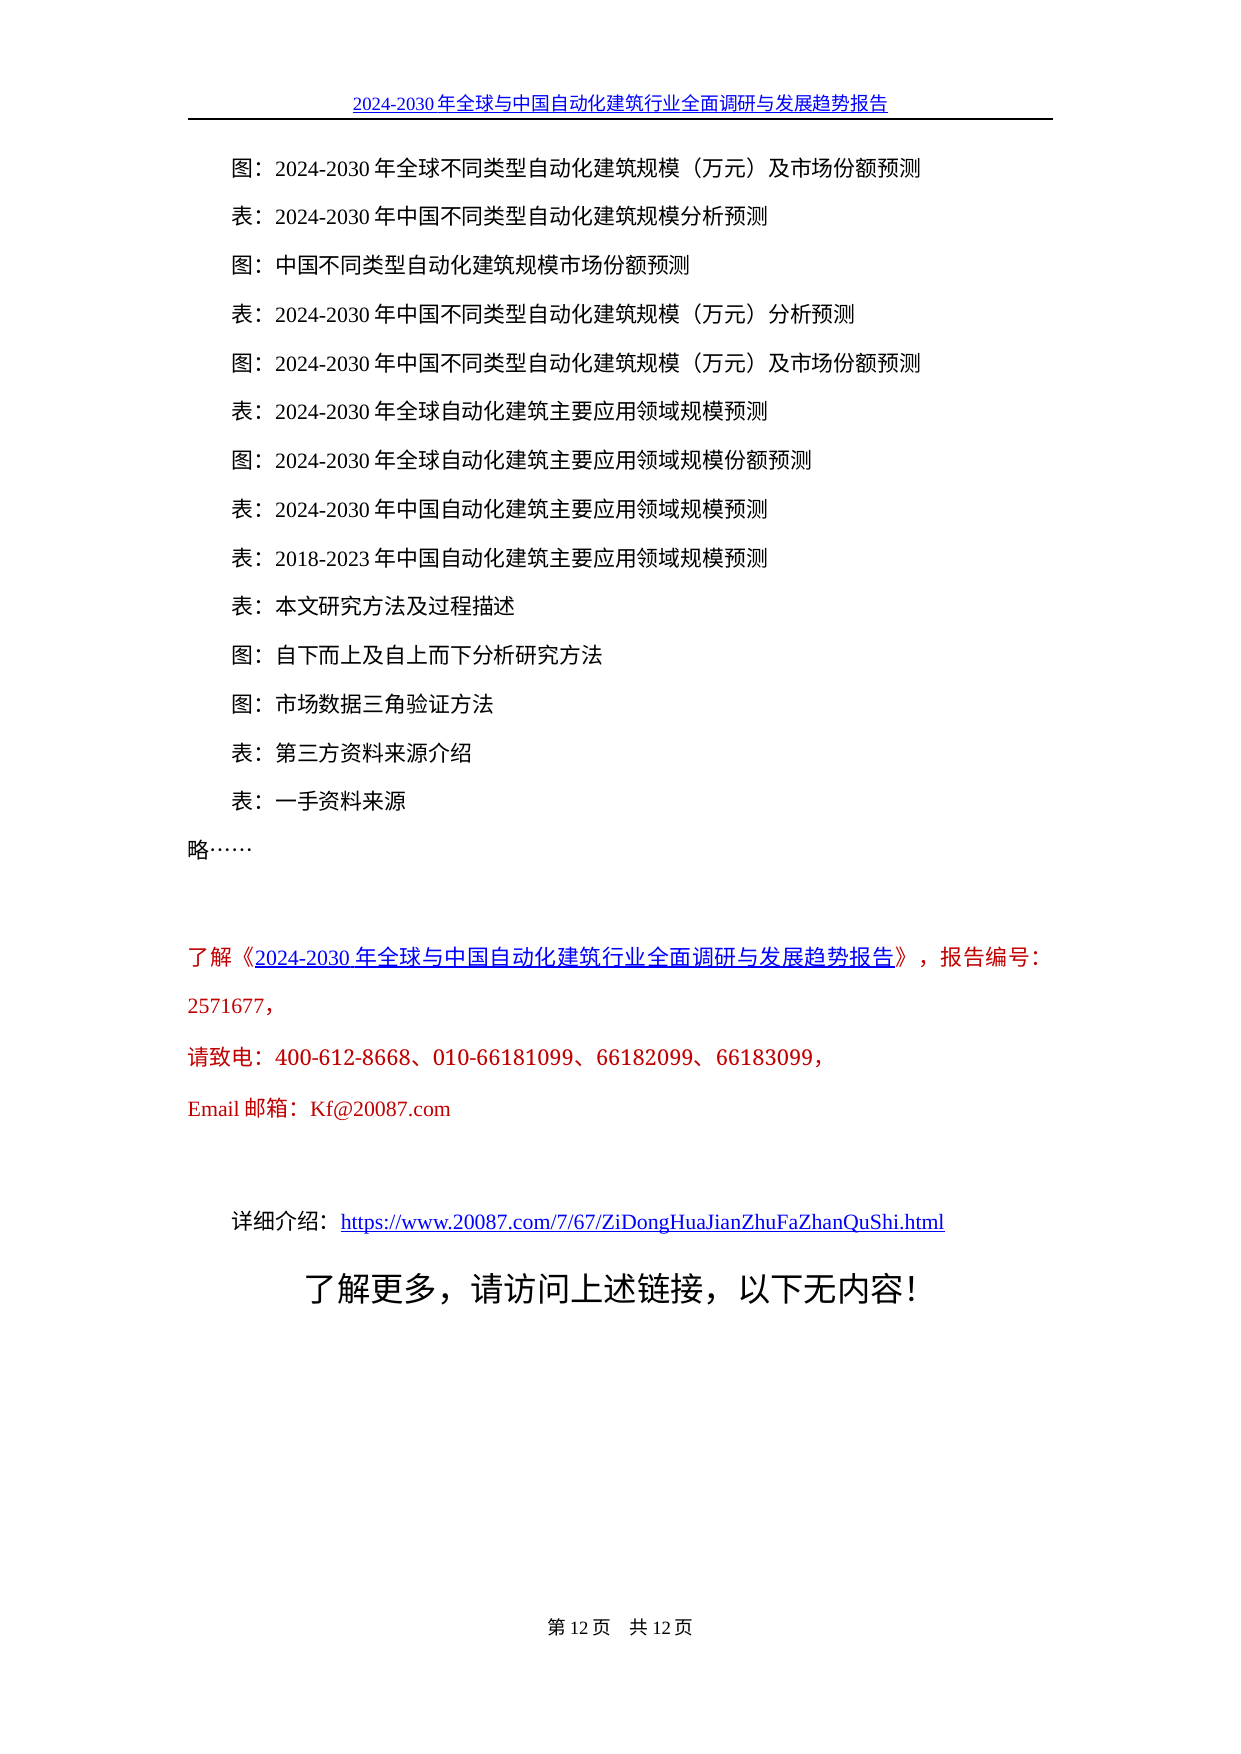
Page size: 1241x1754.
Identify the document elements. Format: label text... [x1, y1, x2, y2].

text Email邮箱：Kf@20087.com [187, 1091, 1053, 1123]
text 详细介绍：https://www.20087.com/7/67/ZiDongHuaJianZhuFaZhanQuShi.html [187, 1204, 1053, 1236]
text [187, 150, 1053, 865]
title 了解更多，请访问上述链接，以下无内容！ [187, 1254, 1053, 1319]
text 请致电：400-612-8668、010-66181099、66182099、66183099， [187, 1039, 1053, 1072]
text 了解《2024-2030年全球与中国自动化建筑行业全面调研与发展趋势报告》，报告编号：2571677， [187, 939, 1053, 1020]
